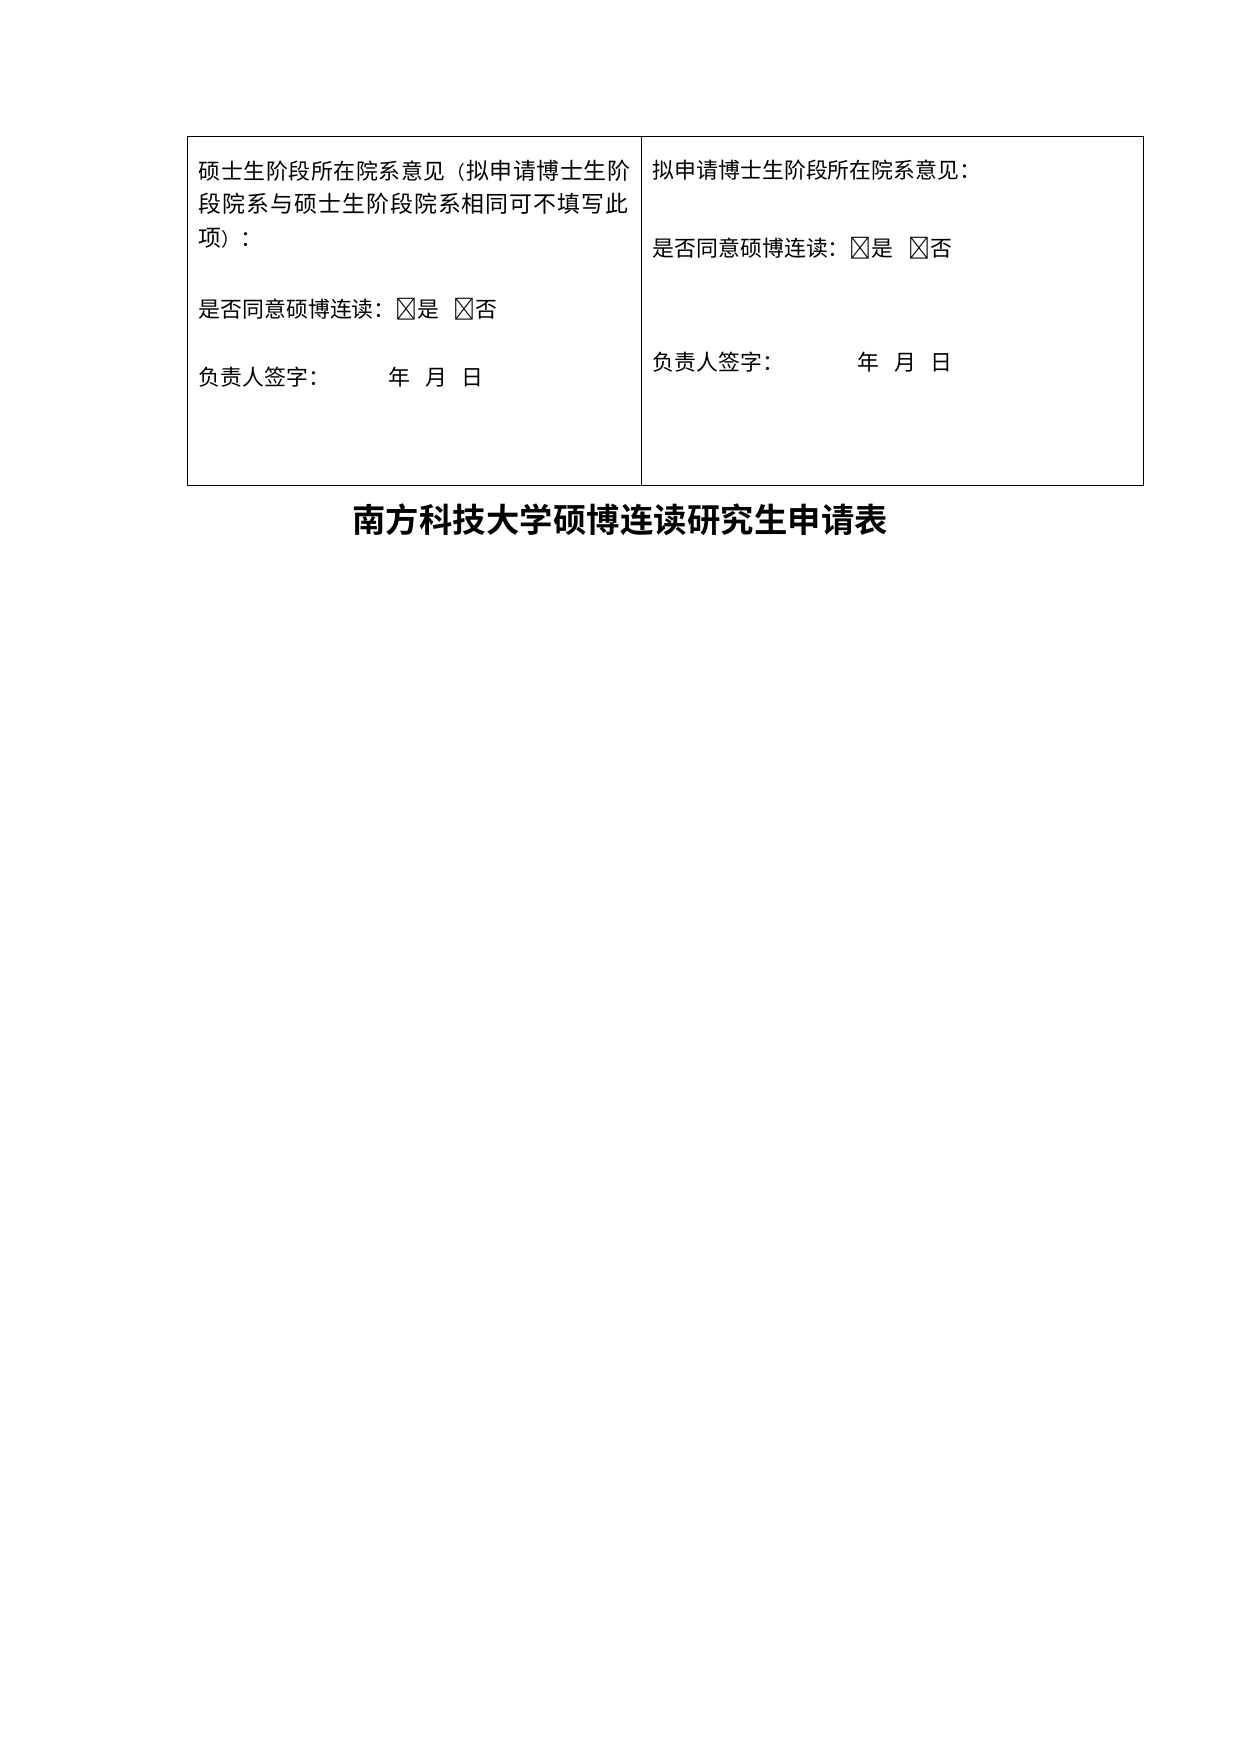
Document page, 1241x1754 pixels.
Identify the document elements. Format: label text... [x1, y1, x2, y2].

table_cell 拟申请博士生阶段所在院系意见： 是否同意硕博连读：是 否 负责人签字： 年 月 日 [642, 137, 1143, 485]
table_cell 硕士生阶段所在院系意见（拟申请博士生阶段院系与硕士生阶段院系相同可不填写此项）： 是否同意硕博连读：是 否 负责人签字： 年 月 日 [188, 137, 641, 485]
text 南方科技大学硕博连读研究生申请表 [187, 486, 1053, 551]
